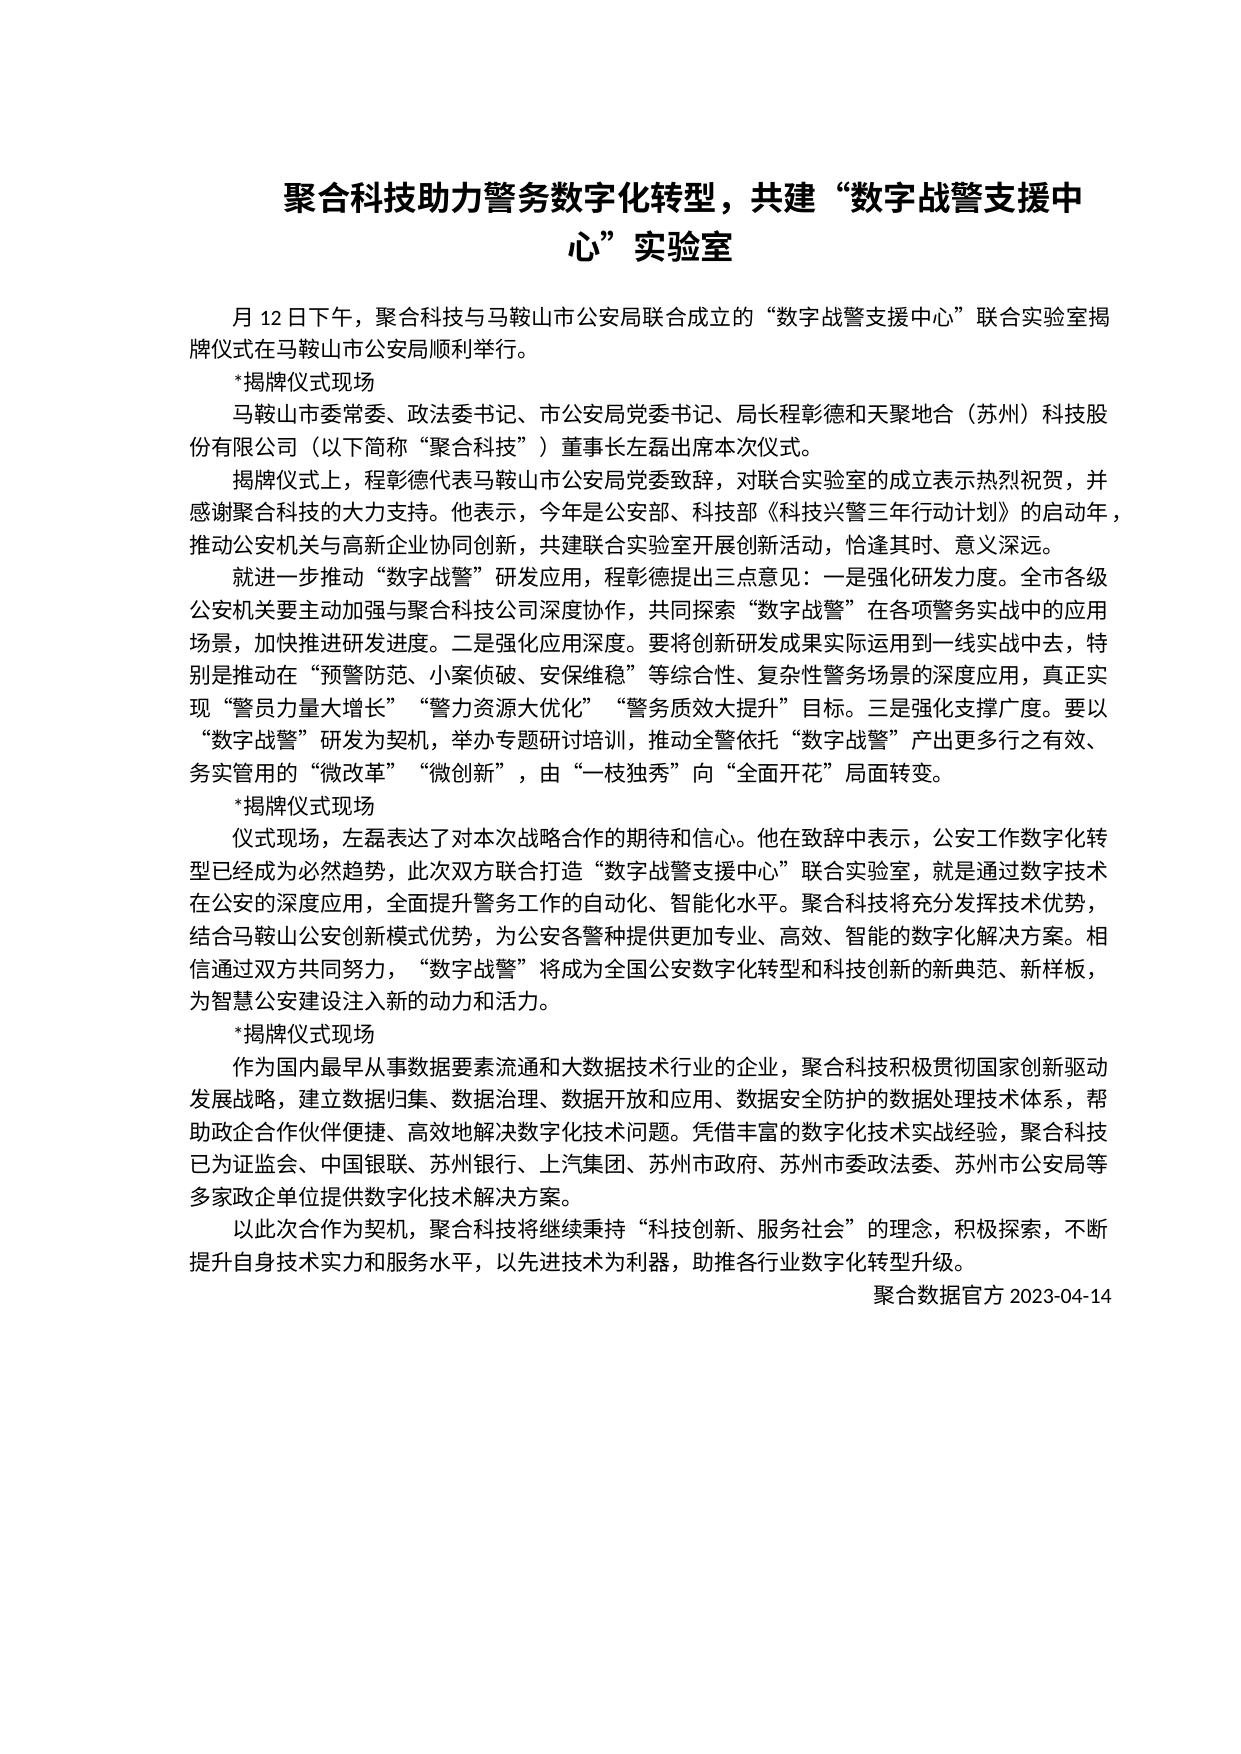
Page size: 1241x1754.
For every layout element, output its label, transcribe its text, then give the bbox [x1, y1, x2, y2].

subtitle 聚合科技助力警务数字化转型，共建“数字战警支援中心”实验室 [189, 171, 1111, 269]
text 马鞍山市委常委、政法委书记、市公安局党委书记、局长程彰德和天聚地合（苏州）科技股份有限公司（以下简称“聚合科技”）董事长左磊出席本次仪式。 [189, 397, 1111, 462]
text 月12日下午，聚合科技与马鞍山市公安局联合成立的“数字战警支援中心”联合实验室揭牌仪式在马鞍山市公安局顺利举行。 [189, 299, 1111, 364]
text *揭牌仪式现场 [189, 365, 1111, 396]
text 就进一步推动“数字战警”研发应用，程彰德提出三点意见：一是强化研发力度。全市各级公安机关要主动加强与聚合科技公司深度协作，共同探索“数字战警”在各项警务实战中的应用场景，加快推进研发进度。二是强化应用深度。要将创新研发成果实际运用到一线实战中去，特别是推动在“预警防范、小案侦破、安保维稳”等综合性、复杂性警务场景的深度应用，真正实现“警员力量大增长”“警力资源大优化”“警务质效大提升”目标。三是强化支撑广度。要以“数字战警”研发为契机，举办专题研讨培训，推动全警依托“数字战警”产出更多行之有效、务实管用的“微改革”“微创新”，由“一枝独秀”向“全面开花”局面转变。 [189, 560, 1111, 788]
text 仪式现场，左磊表达了对本次战略合作的期待和信心。他在致辞中表示，公安工作数字化转型已经成为必然趋势，此次双方联合打造“数字战警支援中心”联合实验室，就是通过数字技术在公安的深度应用，全面提升警务工作的自动化、智能化水平。聚合科技将充分发挥技术优势，结合马鞍山公安创新模式优势，为公安各警种提供更加专业、高效、智能的数字化解决方案。相信通过双方共同努力，“数字战警”将成为全国公安数字化转型和科技创新的新典范、新样板，为智慧公安建设注入新的动力和活力。 [189, 821, 1111, 1016]
text 聚合数据官方2023-04-14 [189, 1278, 1111, 1309]
text *揭牌仪式现场 [189, 1017, 1111, 1048]
text *揭牌仪式现场 [189, 789, 1111, 820]
text 以此次合作为契机，聚合科技将继续秉持“科技创新、服务社会”的理念，积极探索，不断提升自身技术实力和服务水平，以先进技术为利器，助推各行业数字化转型升级。 [189, 1212, 1111, 1277]
text 作为国内最早从事数据要素流通和大数据技术行业的企业，聚合科技积极贯彻国家创新驱动发展战略，建立数据归集、数据治理、数据开放和应用、数据安全防护的数据处理技术体系，帮助政企合作伙伴便捷、高效地解决数字化技术问题。凭借丰富的数字化技术实战经验，聚合科技已为证监会、中国银联、苏州银行、上汽集团、苏州市政府、苏州市委政法委、苏州市公安局等多家政企单位提供数字化技术解决方案。 [189, 1049, 1111, 1212]
text 揭牌仪式上，程彰德代表马鞍山市公安局党委致辞，对联合实验室的成立表示热烈祝贺，并感谢聚合科技的大力支持。他表示，今年是公安部、科技部《科技兴警三年行动计划》的启动年，推动公安机关与高新企业协同创新，共建联合实验室开展创新活动，恰逢其时、意义深远。 [189, 463, 1111, 559]
